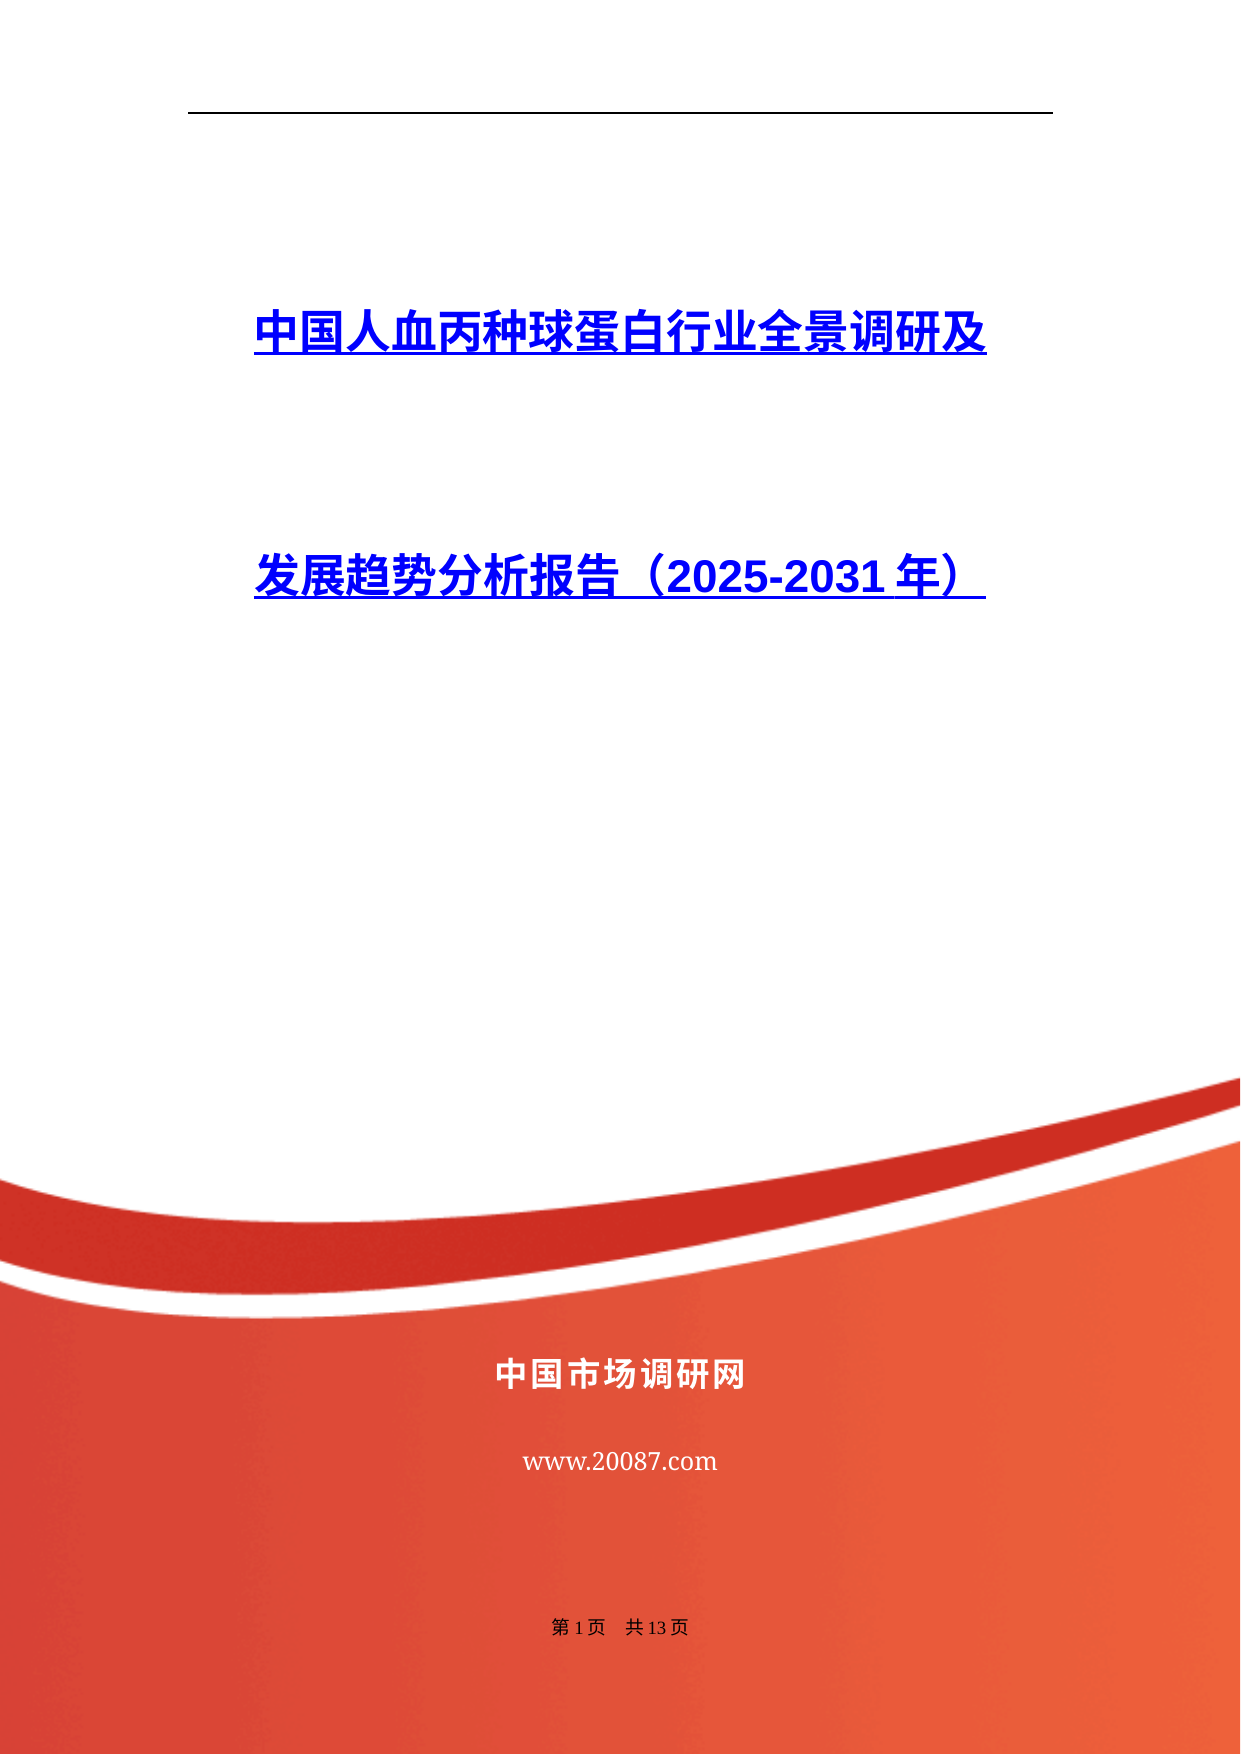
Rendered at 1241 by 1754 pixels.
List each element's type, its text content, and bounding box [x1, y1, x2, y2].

subtitle 中国市场调研网 [187, 1339, 1053, 1404]
table_header 中国人血丙种球蛋白行业全景调研及发展趋势分析报告（2025-2031年） [188, 207, 1053, 773]
text www.20087.com [187, 1428, 1053, 1493]
picture [0, 1006, 1241, 1754]
